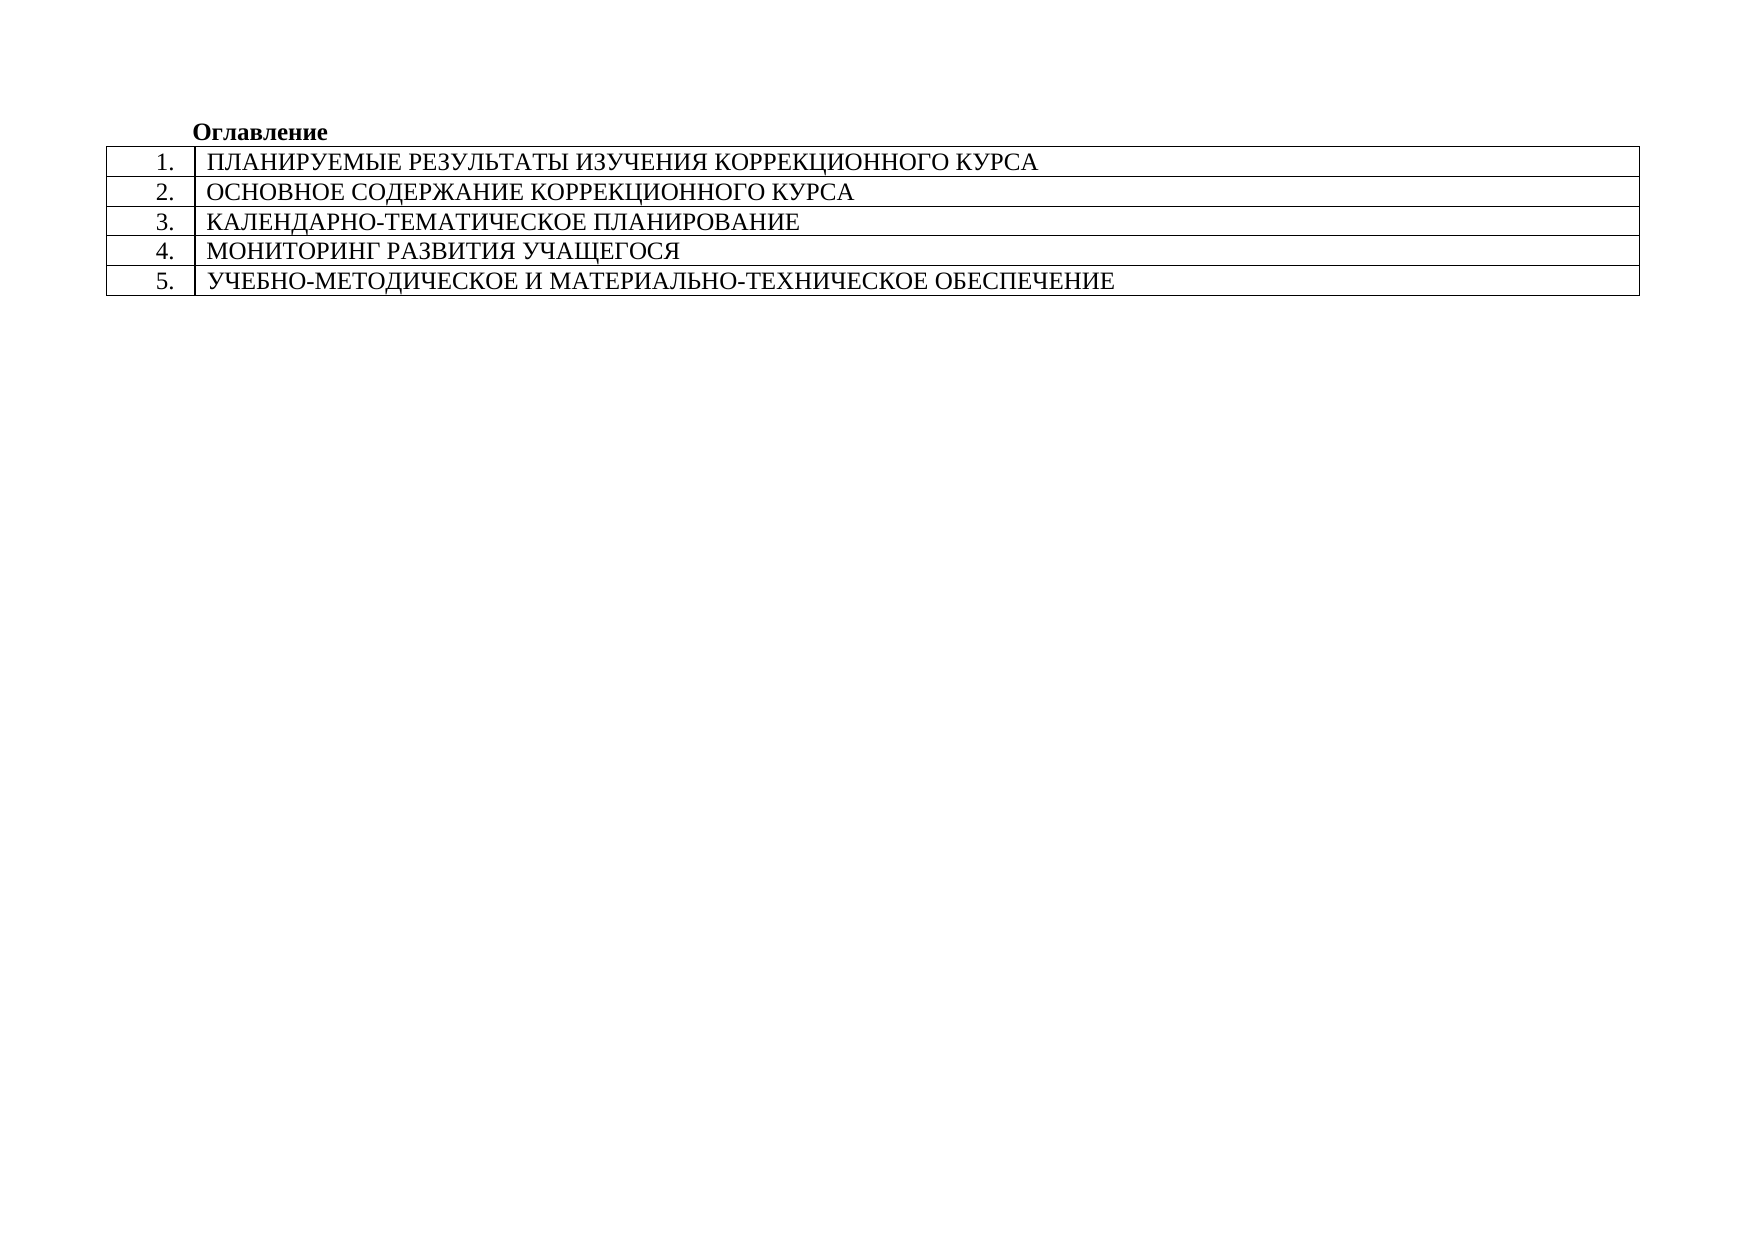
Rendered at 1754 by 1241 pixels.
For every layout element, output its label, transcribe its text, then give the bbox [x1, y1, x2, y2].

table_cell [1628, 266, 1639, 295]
table_header ПЛАНИРУЕМЫЕ РЕЗУЛЬТАТЫ ИЗУЧЕНИЯ КОРРЕКЦИОННОГО КУРСА [196, 147, 1639, 176]
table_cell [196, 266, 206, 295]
table_header [107, 147, 194, 176]
table_cell [107, 236, 194, 265]
table_cell МОНИТОРИНГ РАЗВИТИЯ УЧАЩЕГОСЯ [196, 236, 1639, 265]
table_cell [107, 207, 194, 235]
text Оглавление [118, 117, 1636, 146]
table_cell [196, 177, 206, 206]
table_cell КАЛЕНДАРНО-ТЕМАТИЧЕСКОЕ ПЛАНИРОВАНИЕ [196, 207, 1639, 235]
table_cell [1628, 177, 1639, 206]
table_cell [107, 177, 194, 206]
table_cell [107, 266, 194, 295]
